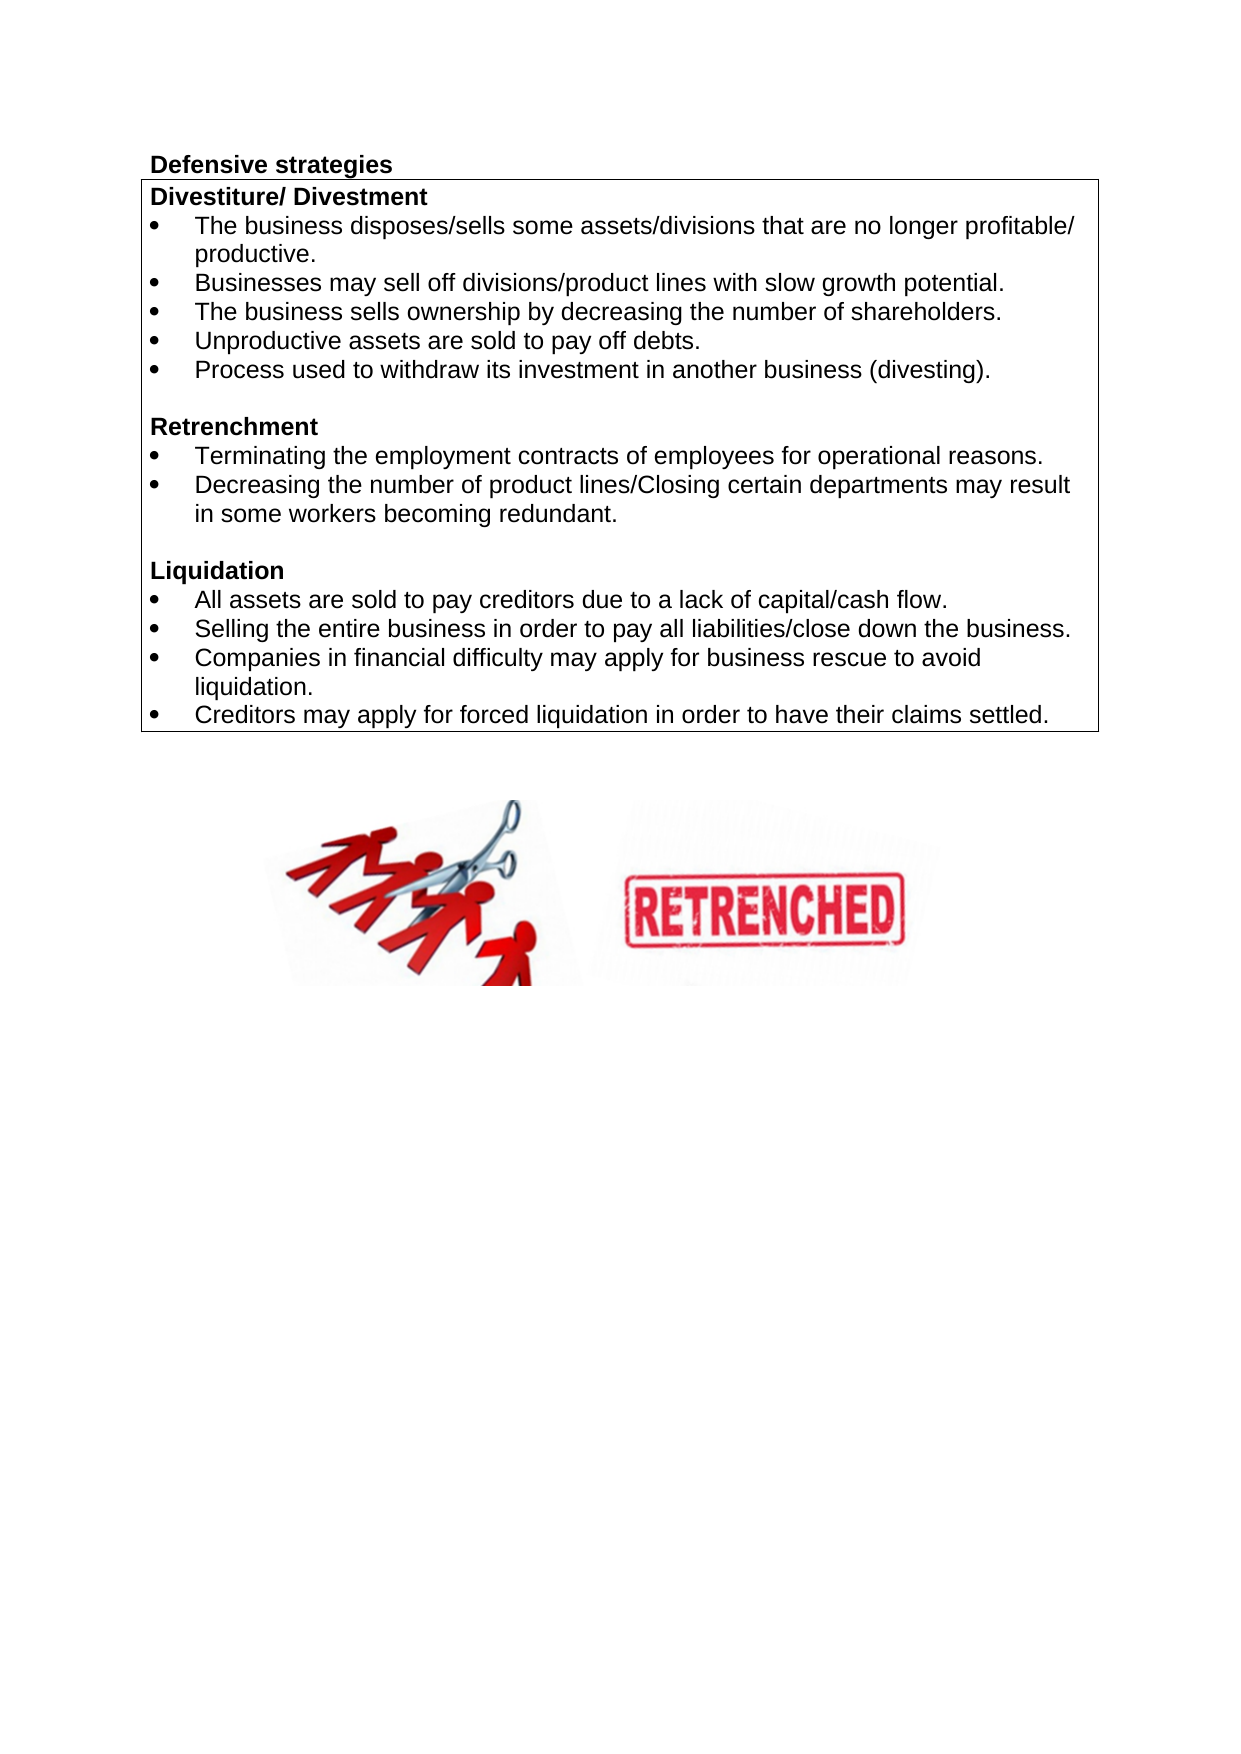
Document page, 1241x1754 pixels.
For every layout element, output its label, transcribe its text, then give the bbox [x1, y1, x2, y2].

list Businesses may sell off divisions/product lines with slow growth potential. [150, 268, 1090, 297]
list Companies in financial difficulty may apply for business rescue to avoid liquidation. [150, 643, 1090, 697]
list Terminating the employment contracts of employees for operational reasons. [150, 441, 1090, 470]
text Retrenchment [150, 412, 1090, 441]
picture [234, 800, 959, 986]
list All assets are sold to pay creditors due to a lack of capital/cash flow. [150, 585, 1090, 614]
list Decreasing the number of product lines/Closing certain departments may result in some workers becoming redundant. [150, 470, 1090, 528]
list Process used to withdraw its investment in another business (divesting). [150, 355, 1090, 384]
list The business disposes/sells some assets/divisions that are no longer profitable/ productive. [150, 211, 1090, 268]
text Divestiture/ Divestment [142, 180, 1098, 211]
list Unproductive assets are sold to pay off debts. [150, 326, 1090, 355]
text Liquidation [150, 556, 1090, 585]
list The business sells ownership by decreasing the number of shareholders. [150, 297, 1090, 326]
list Creditors may apply for forced liquidation in order to have their claims settled. [142, 697, 1098, 731]
text Defensive strategies [150, 150, 1090, 179]
list Selling the entire business in order to pay all liabilities/close down the business. [150, 614, 1090, 643]
